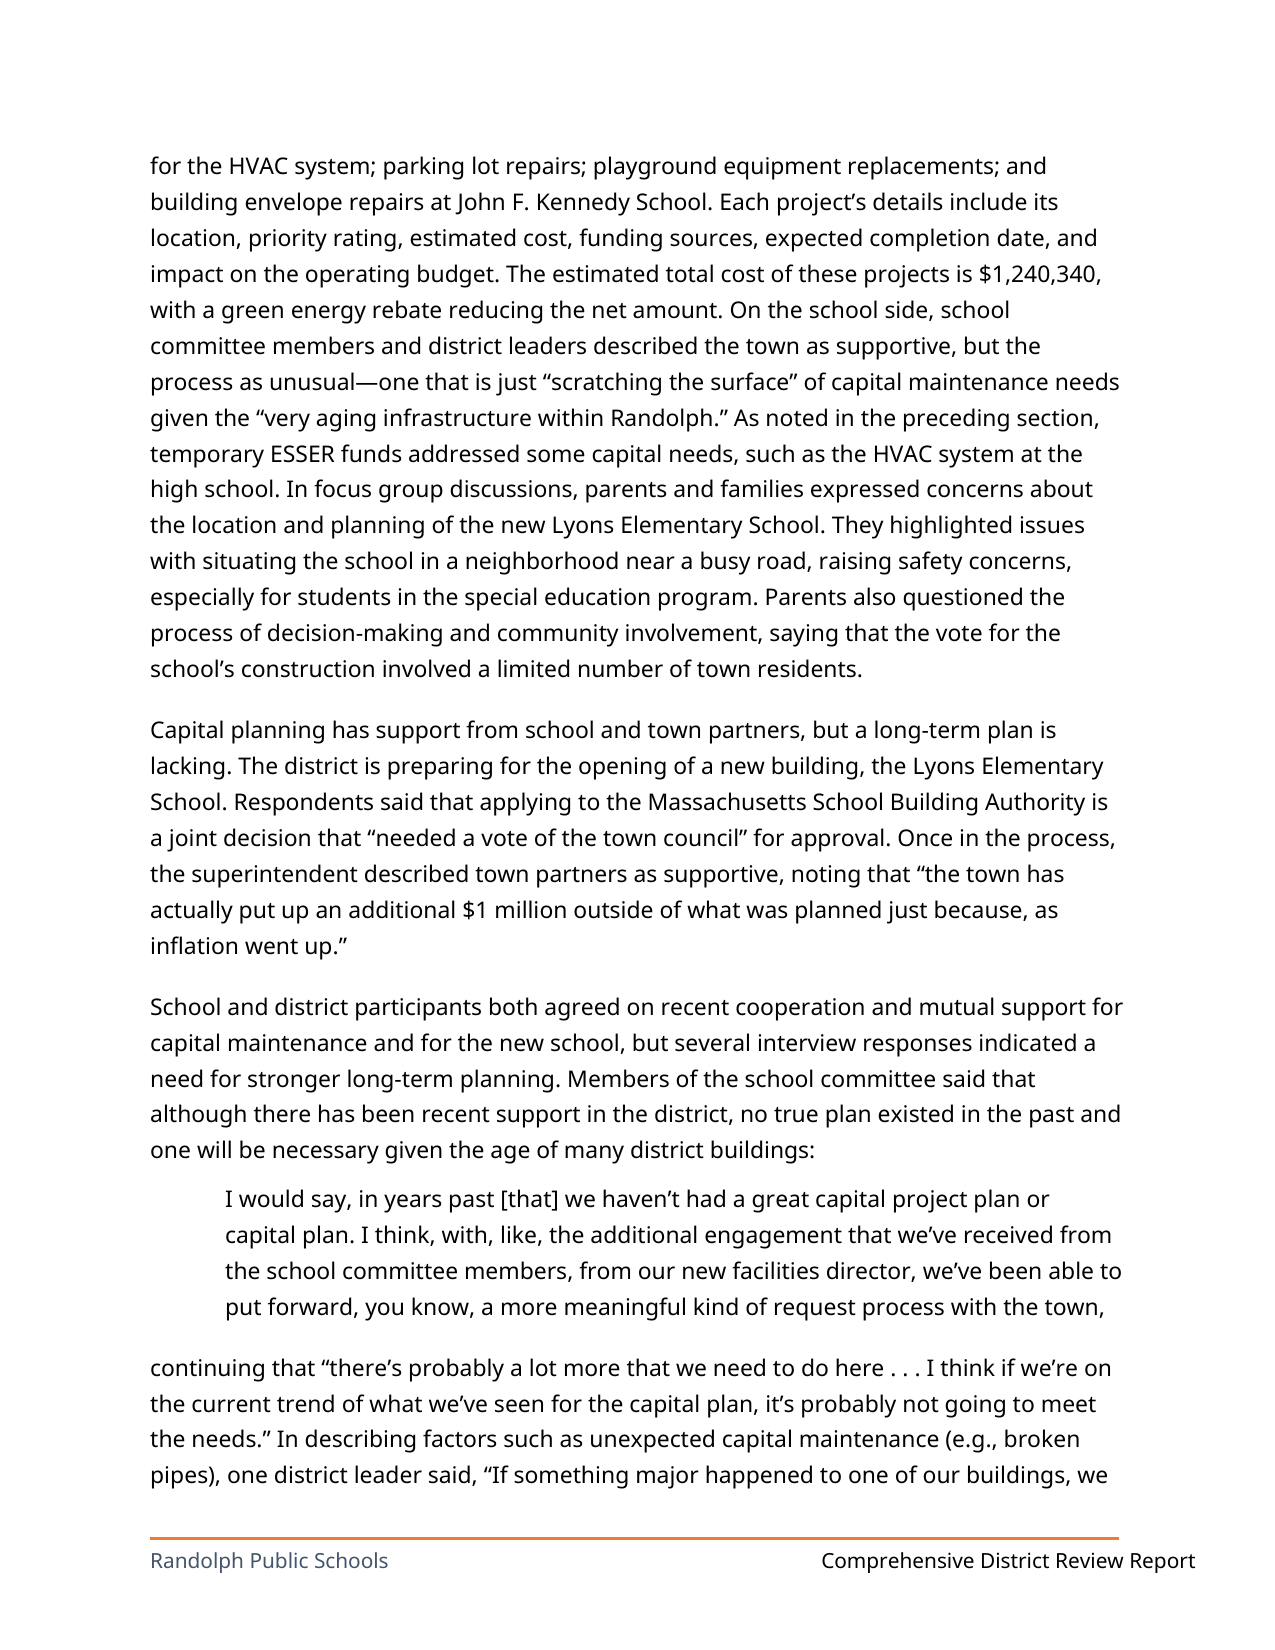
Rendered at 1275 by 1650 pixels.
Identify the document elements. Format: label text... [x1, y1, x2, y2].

text I would say, in years past [that] we haven’t had a great capital project plan or capital plan. I think, with, like, the additional engagement that we’ve received from the school committee members, from our new facilities director, we’ve been able to put forward, you know, a more meaningful kind of request process with the town, [225, 1183, 1125, 1322]
text Capital planning has support from school and town partners, but a long-term plan is lacking. The district is preparing for the opening of a new building, the Lyons Elementary School. Respondents said that applying to the Massachusetts School Building Authority is a joint decision that “needed a vote of the town council” for approval. Once in the process, the superintendent described town partners as supportive, noting that “the town has actually put up an additional $1 million outside of what was planned just because, as inflation went up.” [150, 714, 1125, 961]
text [150, 1352, 1125, 1491]
text School and district participants both agreed on recent cooperation and mutual support for capital maintenance and for the new school, but several interview responses indicated a need for stronger long-term planning. Members of the school committee said that although there has been recent support in the district, no true plan existed in the past and one will be necessary given the age of many district buildings: [150, 991, 1125, 1166]
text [150, 150, 1125, 684]
